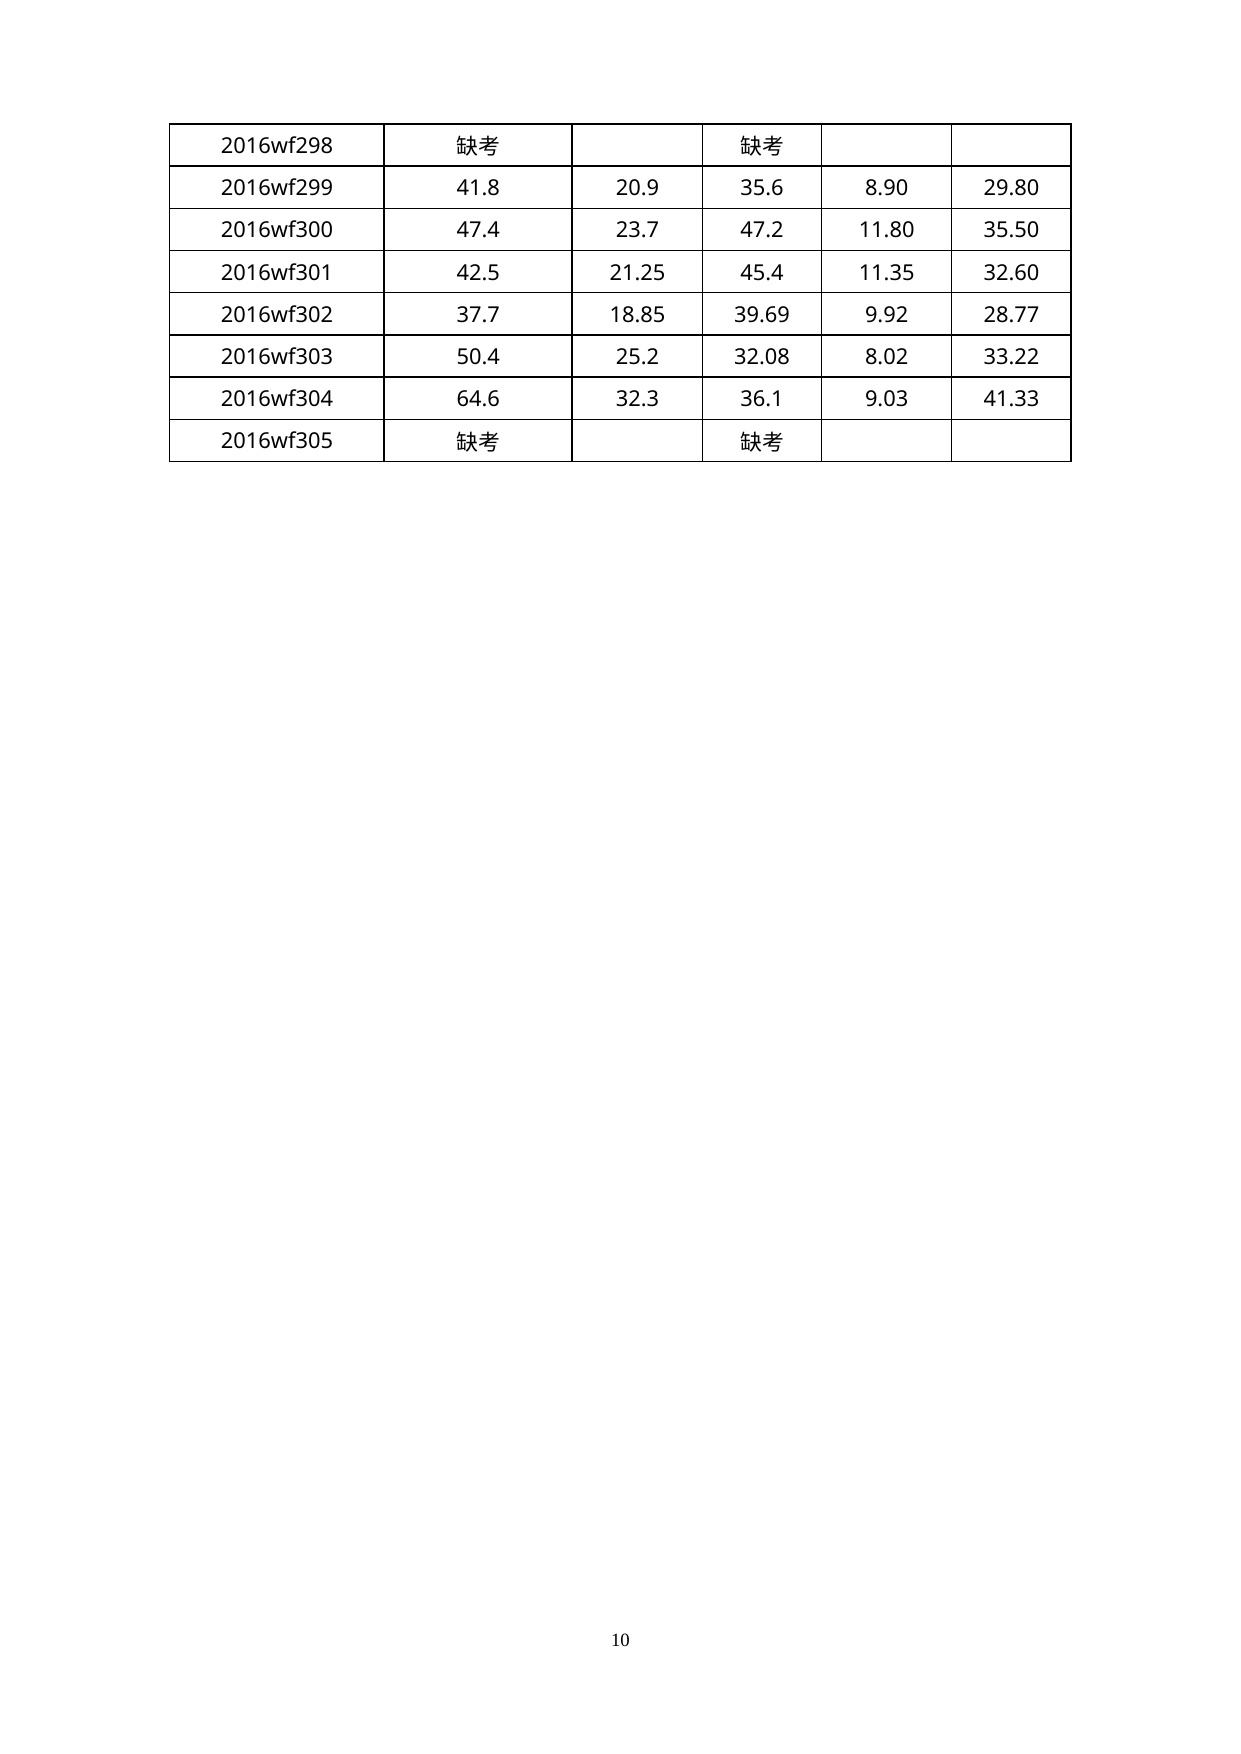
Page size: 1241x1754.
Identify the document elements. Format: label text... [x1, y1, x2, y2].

table_cell 47.2 [703, 209, 821, 250]
table_cell 2016wf304 [170, 378, 383, 418]
table_cell [952, 420, 1070, 461]
table_cell 41.33 [952, 378, 1070, 418]
table_cell 29.80 [952, 167, 1070, 207]
table_cell 35.50 [952, 209, 1070, 250]
table_cell 18.85 [573, 293, 702, 334]
table_cell [822, 420, 951, 461]
table_cell 2016wf305 [170, 420, 383, 461]
table_cell 25.2 [573, 336, 702, 376]
table_cell 缺考 [703, 420, 821, 461]
table_cell 36.1 [703, 378, 821, 418]
table_cell 64.6 [385, 378, 571, 418]
table_cell 45.4 [703, 251, 821, 292]
table_cell 37.7 [385, 293, 571, 334]
table_cell 32.60 [952, 251, 1070, 292]
table_cell [952, 125, 1070, 165]
table_cell 32.08 [703, 336, 821, 376]
table_cell 2016wf302 [170, 293, 383, 334]
table_cell 11.80 [822, 209, 951, 250]
table_cell 32.3 [573, 378, 702, 418]
table_cell 9.92 [822, 293, 951, 334]
table_cell 47.4 [385, 209, 571, 250]
table_cell 缺考 [385, 125, 571, 165]
table_cell 2016wf300 [170, 209, 383, 250]
table_cell 缺考 [703, 125, 821, 165]
table_cell 41.8 [385, 167, 571, 207]
table_cell 2016wf298 [170, 125, 383, 165]
table_cell 35.6 [703, 167, 821, 207]
table_cell 21.25 [573, 251, 702, 292]
table_cell 2016wf303 [170, 336, 383, 376]
table_cell 缺考 [385, 420, 571, 461]
table_cell 20.9 [573, 167, 702, 207]
table_cell 50.4 [385, 336, 571, 376]
table_cell 42.5 [385, 251, 571, 292]
table_cell [573, 420, 702, 461]
table_cell 11.35 [822, 251, 951, 292]
table_cell 39.69 [703, 293, 821, 334]
table_cell [822, 125, 951, 165]
table_cell 8.02 [822, 336, 951, 376]
table_cell 2016wf299 [170, 167, 383, 207]
table_cell 33.22 [952, 336, 1070, 376]
table_cell 23.7 [573, 209, 702, 250]
table_cell 28.77 [952, 293, 1070, 334]
table_cell 9.03 [822, 378, 951, 418]
table_cell [573, 125, 702, 165]
table_cell 2016wf301 [170, 251, 383, 292]
table_cell 8.90 [822, 167, 951, 207]
